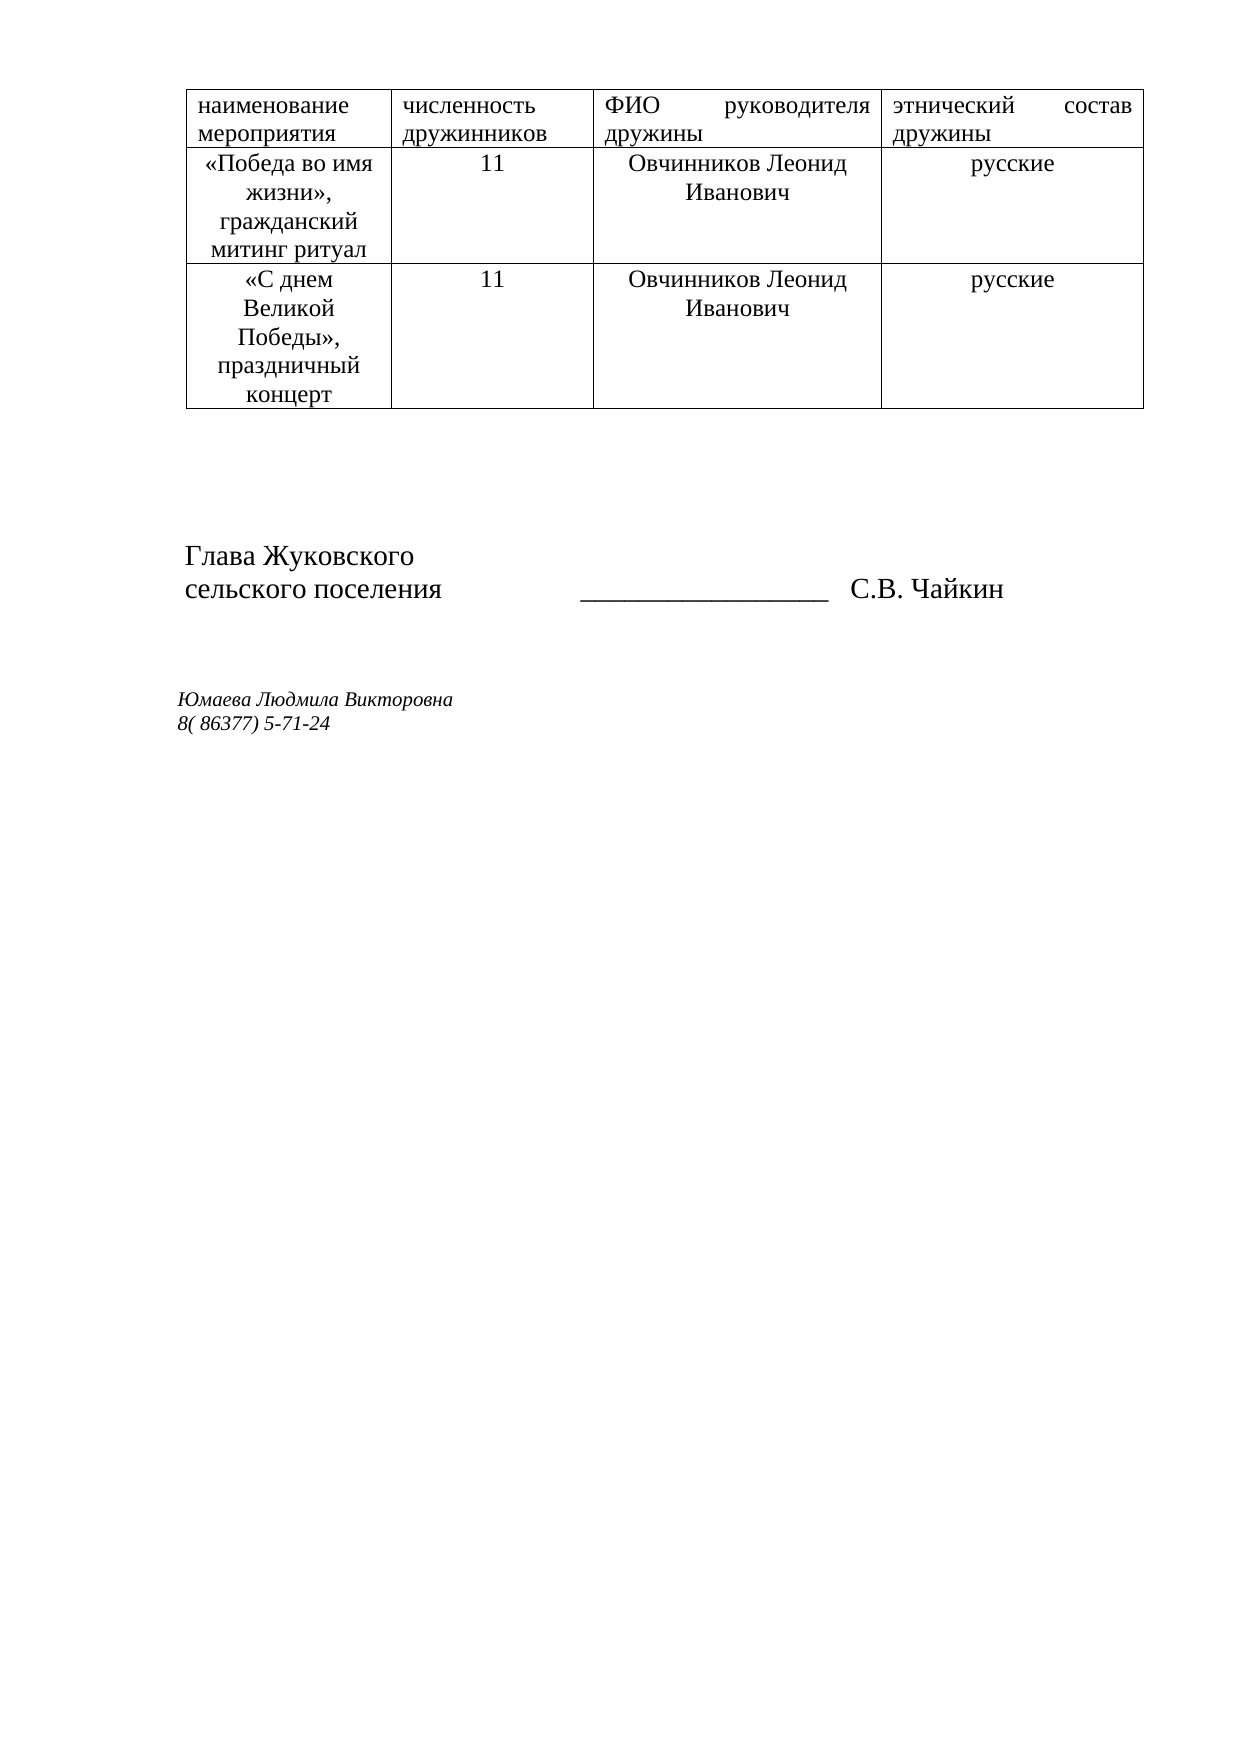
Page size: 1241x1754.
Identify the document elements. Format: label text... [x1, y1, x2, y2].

text Глава Жуковского [177, 538, 1122, 571]
table_header наименование мероприятия [187, 90, 391, 147]
table_cell Овчинников Леонид Иванович [594, 148, 881, 263]
text сельского поселения _________________ С.В. Чайкин [177, 571, 1122, 605]
table_cell Овчинников Леонид Иванович [594, 264, 881, 408]
table_header численность дружинников [392, 90, 593, 147]
table_cell 11 [392, 148, 593, 263]
table_header этнический состав дружины [882, 90, 1143, 147]
table_cell «С днем Великой Победы», праздничный концерт [187, 264, 391, 408]
table_header ФИО руководителя дружины [594, 90, 881, 147]
table_cell русские [882, 264, 1143, 408]
text 8( 86377) 5-71-24 [177, 711, 1122, 734]
table_cell русские [882, 148, 1143, 263]
table_cell 11 [392, 264, 593, 408]
text Юмаева Людмила Викторовна [177, 686, 1122, 711]
table_cell «Победа во имя жизни», гражданский митинг ритуал [187, 148, 391, 263]
